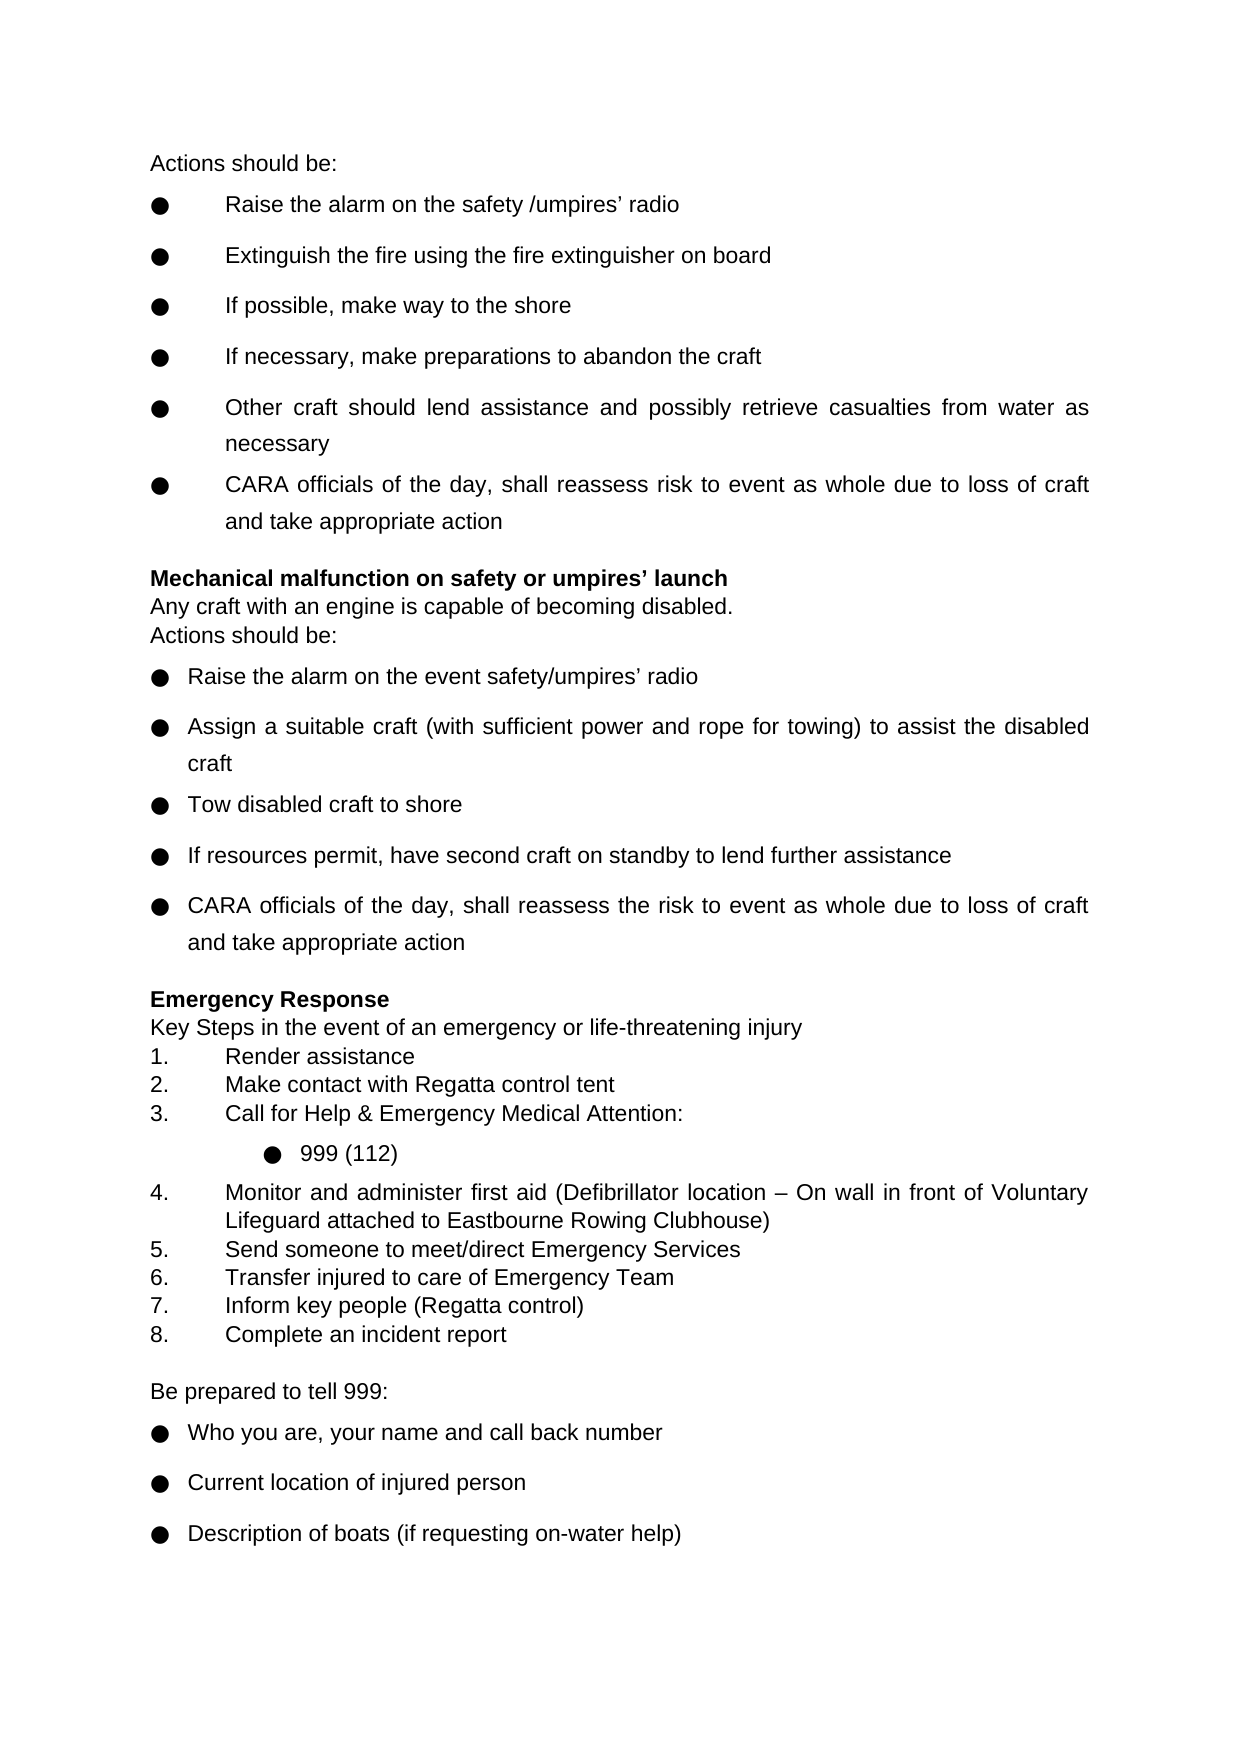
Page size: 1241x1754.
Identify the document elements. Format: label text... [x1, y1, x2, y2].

list Assign a suitable craft (with sufficient power and rope for towing) to assist the disabled craft [150, 701, 1090, 776]
text Actions should be: [150, 150, 1090, 176]
text 7. Inform key people (Regatta control) [150, 1292, 1090, 1319]
text Emergency Response [150, 986, 1090, 1012]
text 5. Send someone to meet/direct Emergency Services [150, 1236, 1090, 1262]
list If possible, make way to the shore [150, 280, 1090, 327]
list Raise the alarm on the safety /umpires’ radio [150, 178, 1090, 225]
list CARA officials of the day, shall reassess the risk to event as whole due to loss of craft and take appropriate action [150, 880, 1090, 955]
text 6. Transfer injured to care of Emergency Team [150, 1264, 1090, 1290]
list If necessary, make preparations to abandon the craft [150, 331, 1090, 378]
list Other craft should lend assistance and possibly retrieve casualties from water as necessary [150, 381, 1090, 457]
text 2. Make contact with Regatta control tent [150, 1071, 1090, 1097]
text 3. Call for Help & Emergency Medical Attention: [150, 1099, 1090, 1126]
list If resources permit, have second craft on standby to lend further assistance [150, 829, 1090, 876]
text Any craft with an engine is capable of becoming disabled. [150, 593, 1090, 619]
list Description of boats (if requesting on-water help) [150, 1508, 1090, 1554]
text 1. Render assistance [150, 1043, 1090, 1069]
list Tow disabled craft to shore [150, 778, 1090, 825]
list Who you are, your name and call back number [150, 1406, 1090, 1453]
text Actions should be: [150, 622, 1090, 648]
list Raise the alarm on the event safety/umpires’ radio [150, 650, 1090, 697]
text 8. Complete an incident report [150, 1321, 1090, 1347]
list Current location of injured person [150, 1457, 1090, 1504]
list 999 (112) [262, 1128, 1090, 1175]
text Mechanical malfunction on safety or umpires’ launch [150, 565, 1090, 591]
list Extinguish the fire using the fire extinguisher on board [150, 229, 1090, 276]
list CARA officials of the day, shall reassess risk to event as whole due to loss of craft and take appropriate action [150, 459, 1090, 534]
text Be prepared to tell 999: [150, 1378, 1090, 1404]
text 4. Monitor and administer first aid (Defibrillator location – On wall in front of Voluntary Lifeguard attached to Eastbourne Rowing Clubhouse) [150, 1179, 1090, 1233]
text Key Steps in the event of an emergency or life-threatening injury [150, 1014, 1090, 1041]
